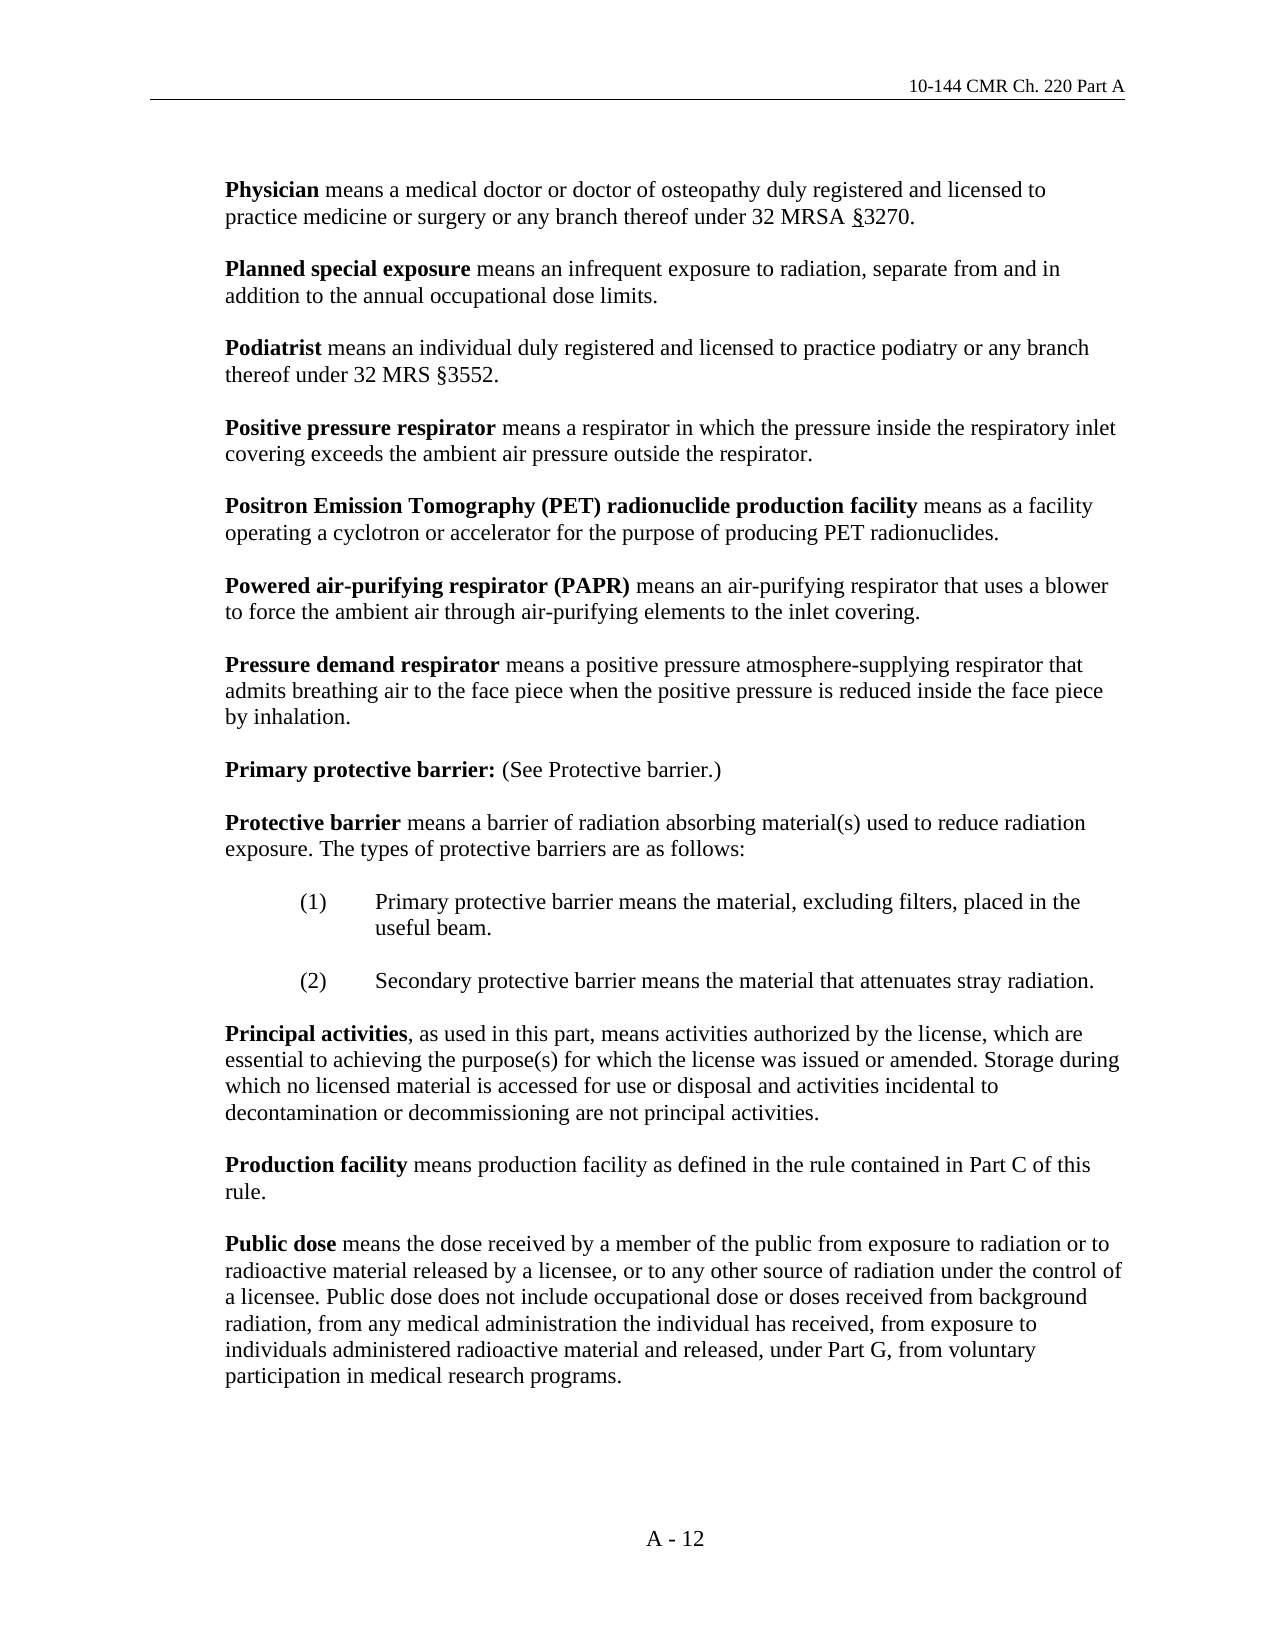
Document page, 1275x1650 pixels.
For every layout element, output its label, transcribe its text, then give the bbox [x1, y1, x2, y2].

text (2) Secondary protective barrier means the material that attenuates stray radiation. [225, 967, 1125, 993]
text Powered air-purifying respirator (PAPR) means an air-purifying respirator that uses a blower to force the ambient air through air-purifying elements to the inlet covering. [225, 572, 1125, 624]
text Principal activities, as used in this part, means activities authorized by the license, which are essential to achieving the purpose(s) for which the license was issued or amended. Storage during which no licensed material is accessed for use or disposal and activities incidental to decontamination or decommissioning are not principal activities. [225, 1020, 1125, 1125]
text Positron Emission Tomography (PET) radionuclide production facility means as a facility operating a cyclotron or accelerator for the purpose of producing PET radionuclides. [225, 493, 1125, 545]
text Primary protective barrier: (See Protective barrier.) [225, 756, 1125, 782]
text Positive pressure respirator means a respirator in which the pressure inside the respiratory inlet covering exceeds the ambient air pressure outside the respirator. [225, 413, 1125, 466]
text (1) Primary protective barrier means the material, excluding filters, placed in the useful beam. [300, 888, 1125, 941]
text Production facility means production facility as defined in the rule contained in Part C of this rule. [225, 1151, 1125, 1204]
text Pressure demand respirator means a positive pressure atmosphere-supplying respirator that admits breathing air to the face piece when the positive pressure is reduced inside the face piece by inhalation. [225, 651, 1125, 730]
text Podiatrist means an individual duly registered and licensed to practice podiatry or any branch thereof under 32 MRS §3552. [225, 334, 1125, 387]
text Public dose means the dose received by a member of the public from exposure to radiation or to radioactive material released by a licensee, or to any other source of radiation under the control of a licensee. Public dose does not include occupational dose or doses received from background radiation, from any medical administration the individual has received, from exposure to individuals administered radioactive material and released, under Part G, from voluntary participation in medical research programs. [225, 1231, 1125, 1389]
text Protective barrier means a barrier of radiation absorbing material(s) used to reduce radiation exposure. The types of protective barriers are as follows: [225, 809, 1125, 862]
text Physician means a medical doctor or doctor of osteopathy duly registered and licensed to practice medicine or surgery or any branch thereof under 32 MRSA §3270. [225, 176, 1125, 229]
text Planned special exposure means an infrequent exposure to radiation, separate from and in addition to the annual occupational dose limits. [225, 255, 1125, 308]
